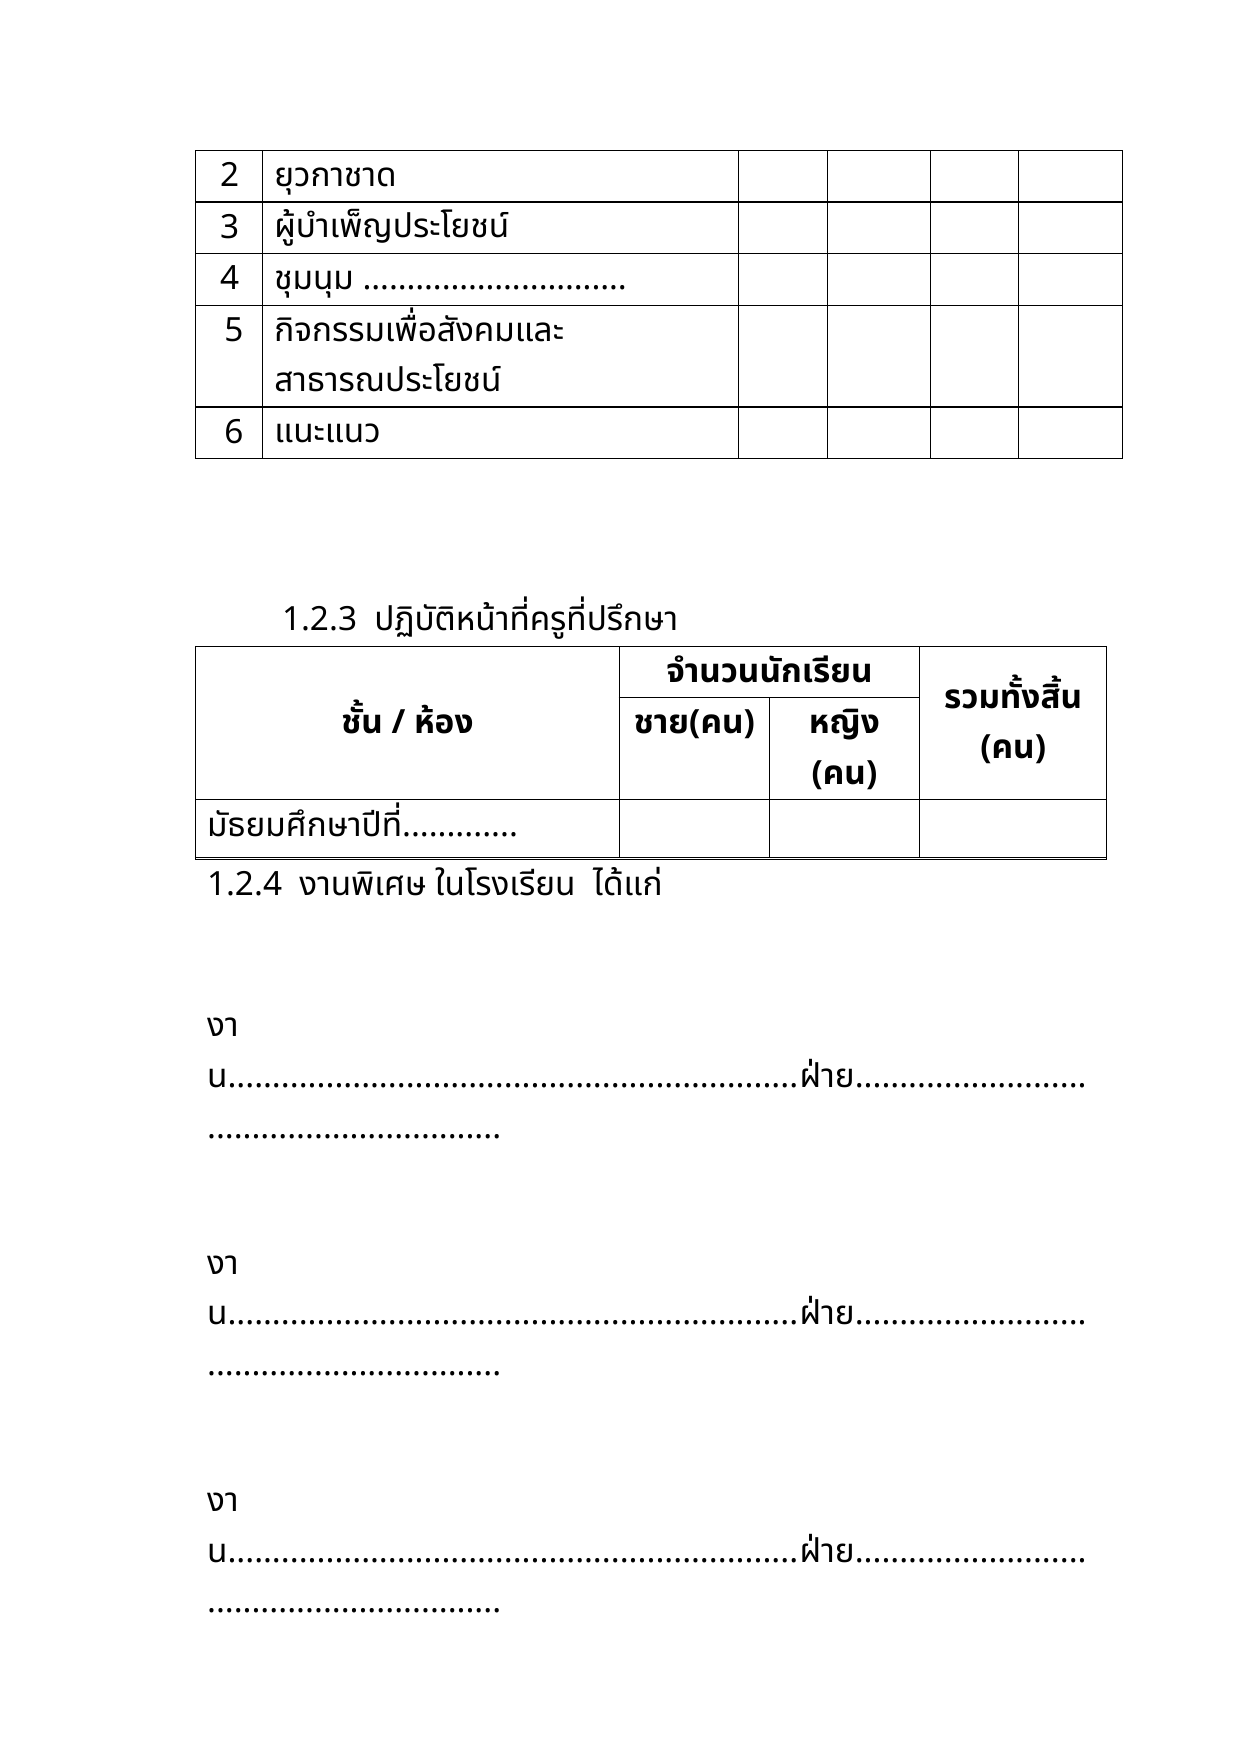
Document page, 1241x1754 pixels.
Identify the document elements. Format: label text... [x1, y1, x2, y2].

table_cell [931, 203, 1018, 253]
table_header ชั้น / ห้อง [196, 647, 619, 799]
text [207, 1385, 1093, 1622]
table_cell [1019, 151, 1122, 201]
table_cell [1019, 306, 1122, 406]
table_cell [770, 800, 919, 857]
table_cell [920, 800, 1106, 857]
table_cell 4 [196, 254, 262, 304]
table_cell [739, 254, 827, 304]
table_cell 6 [196, 408, 262, 458]
table_cell ชาย(คน) [620, 698, 769, 799]
table_cell [1019, 408, 1122, 458]
table_cell 5 [196, 306, 262, 406]
text 1.2.3 ปฏิบัติหน้าที่ครูที่ปรึกษา [207, 595, 1093, 646]
text งาน................................................................ฝ่าย........................................................... [207, 911, 1093, 1148]
table_cell [620, 800, 769, 857]
table_cell หญิง (คน) [770, 698, 919, 799]
table_cell 3 [196, 203, 262, 253]
table_cell [828, 254, 930, 304]
table_header รวมทั้งสิ้น (คน) [920, 647, 1106, 799]
table_cell 2 [196, 151, 262, 201]
table_cell [931, 151, 1018, 201]
table_cell แนะแนว [263, 408, 738, 458]
table_header จำนวนนักเรียน [620, 647, 919, 697]
table_cell [1019, 254, 1122, 304]
table_cell ยุวกาชาด [263, 151, 738, 201]
table_cell [739, 203, 827, 253]
table_cell มัธยมศึกษาปีที่............. [196, 800, 619, 857]
table_cell [739, 306, 827, 406]
table_cell [739, 408, 827, 458]
table_cell [931, 254, 1018, 304]
table_cell [1019, 203, 1122, 253]
table_cell [931, 306, 1018, 406]
table_cell [828, 151, 930, 201]
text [207, 1148, 1093, 1385]
table_cell [828, 408, 930, 458]
table_cell [828, 203, 930, 253]
table_cell [739, 151, 827, 201]
table_cell กิจกรรมเพื่อสังคมและสาธารณประโยชน์ [263, 306, 738, 406]
table_cell ผู้บำเพ็ญประโยชน์ [263, 203, 738, 253]
text 1.2.4 งานพิเศษ ในโรงเรียน ได้แก่ [207, 860, 1093, 911]
table_cell [828, 306, 930, 406]
table_cell [931, 408, 1018, 458]
table_cell ชุมนุม ………………..………. [263, 254, 738, 304]
